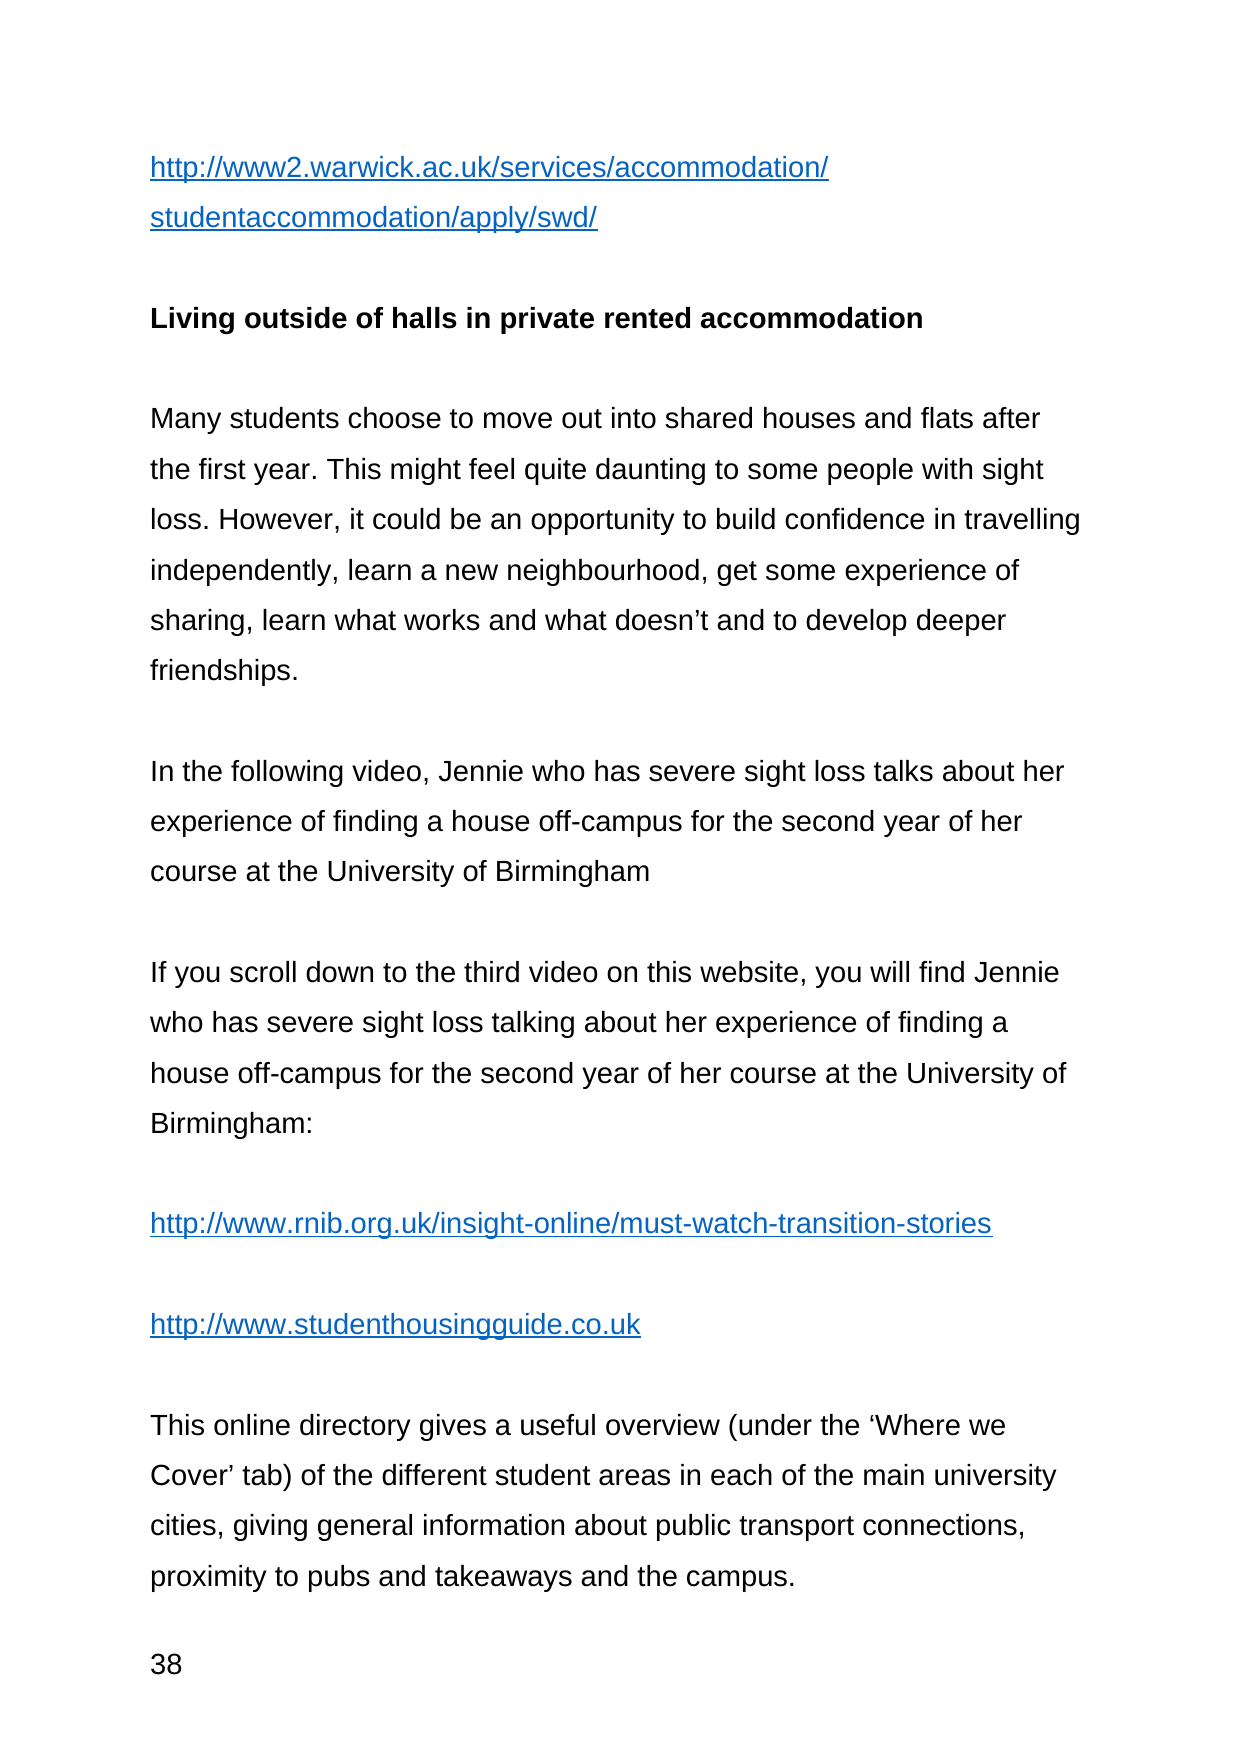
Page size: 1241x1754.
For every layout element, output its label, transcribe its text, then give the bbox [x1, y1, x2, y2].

text In the following video, Jennie who has severe sight loss talks about her experience of finding a house off-campus for the second year of her course at the University of Birmingham [150, 754, 1090, 888]
text http://www.rnib.org.uk/insight-online/must-watch-transition-stories [150, 1207, 1090, 1240]
text If you scroll down to the third video on this website, you will find Jennie who has severe sight loss talking about her experience of finding a house off-campus for the second year of her course at the University of Birmingham: [150, 955, 1090, 1139]
text http://www2.warwick.ac.uk/services/accommodation/studentaccommodation/apply/swd/ [150, 150, 1090, 234]
text This online directory gives a useful overview (under the ‘Where we Cover’ tab) of the different student areas in each of the main university cities, giving general information about public transport connections, proximity to pubs and takeaways and the campus. [150, 1408, 1090, 1592]
text Living outside of halls in private rented accommodation [150, 301, 1090, 334]
text http://www.studenthousingguide.co.uk [150, 1307, 1090, 1341]
text Many students choose to move out into shared houses and flats after the first year. This might feel quite daunting to some people with sight loss. However, it could be an opportunity to build confidence in travelling independently, learn a new neighbourhood, get some experience of sharing, learn what works and what doesn’t and to develop deeper friendships. [150, 402, 1090, 687]
